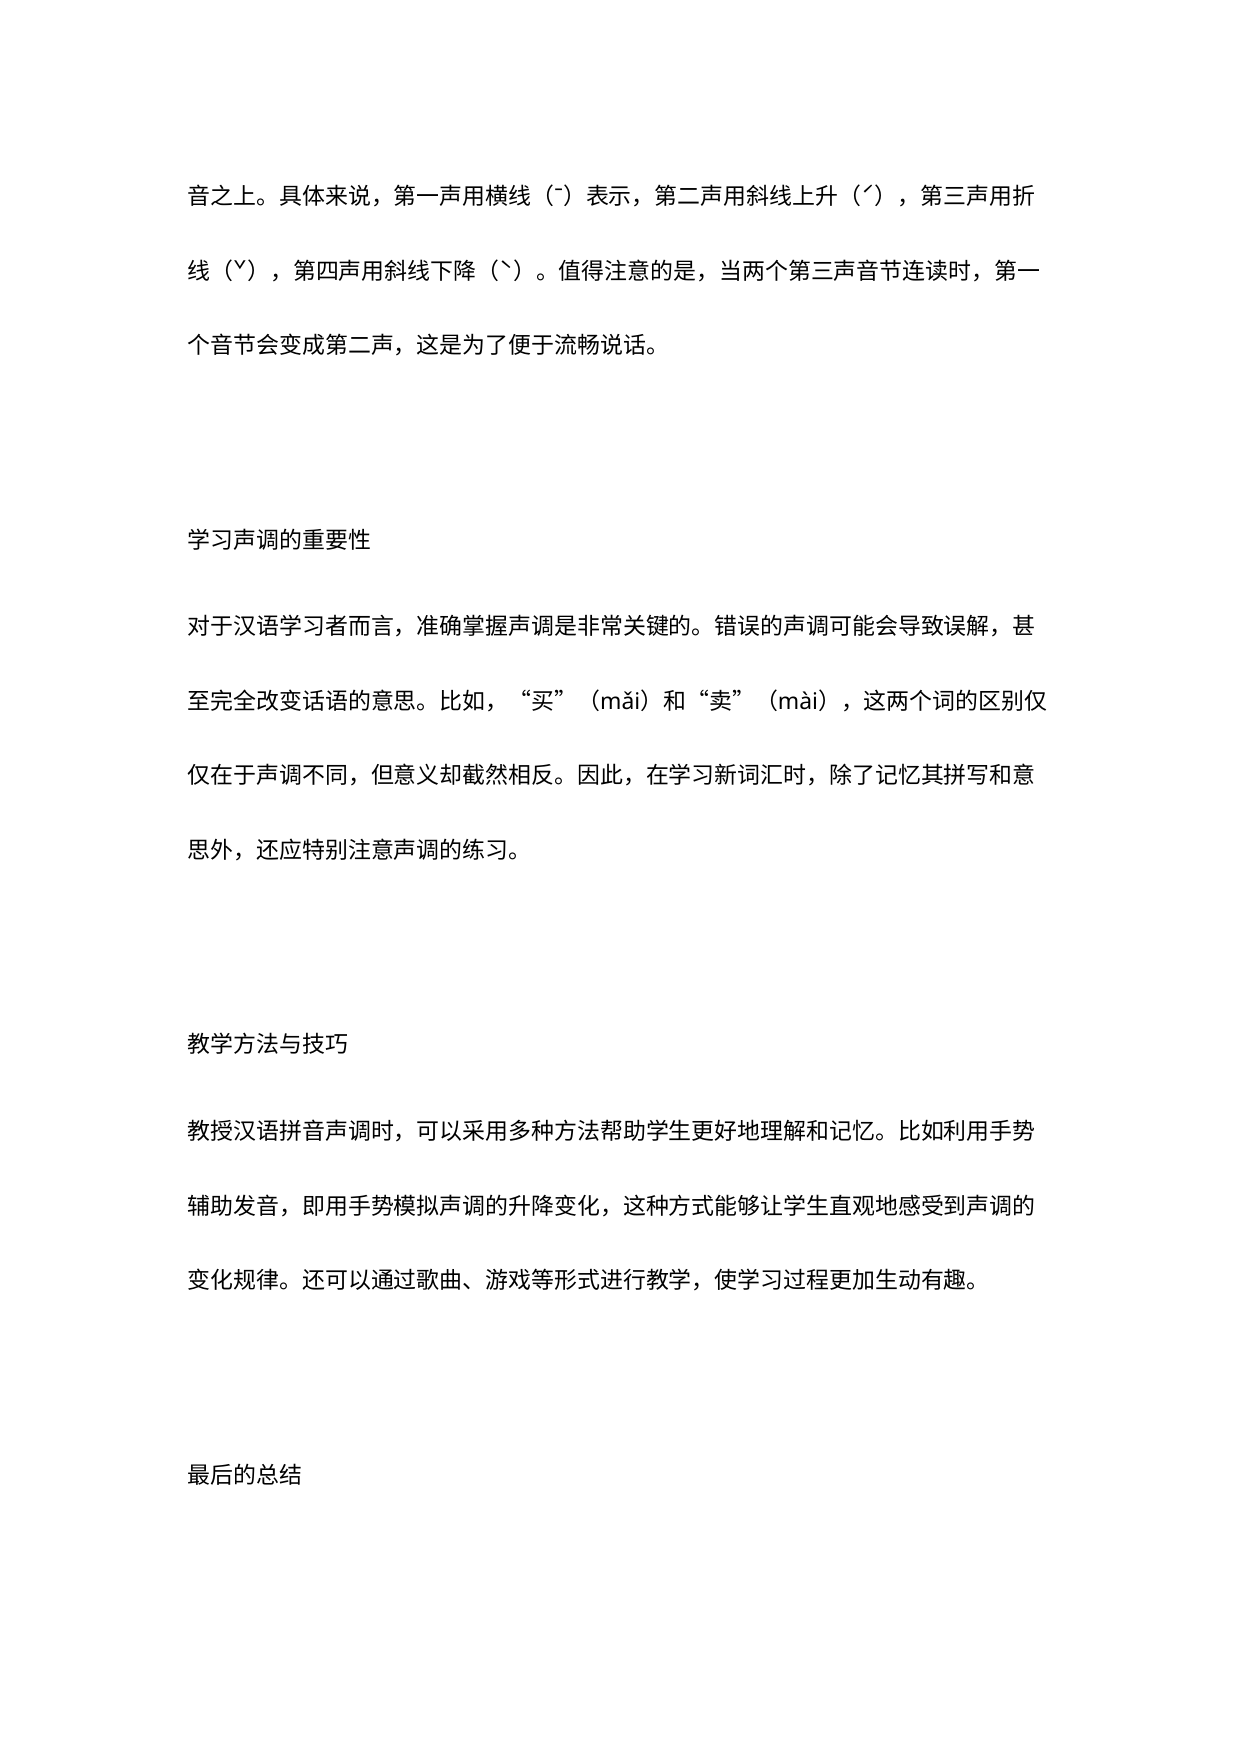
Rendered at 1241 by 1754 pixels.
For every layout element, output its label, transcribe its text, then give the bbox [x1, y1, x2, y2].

text 对于汉语学习者而言，准确掌握声调是非常关键的。错误的声调可能会导致误解，甚至完全改变话语的意思。比如，“买”（mǎi）和“卖”（mài），这两个词的区别仅仅在于声调不同，但意义却截然相反。因此，在学习新词汇时，除了记忆其拼写和意思外，还应特别注意声调的练习。 [187, 592, 1053, 881]
text 最后的总结 [187, 1441, 1053, 1506]
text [187, 162, 1053, 376]
text 学习声调的重要性 [187, 506, 1053, 571]
text 教授汉语拼音声调时，可以采用多种方法帮助学生更好地理解和记忆。比如利用手势辅助发音，即用手势模拟声调的升降变化，这种方式能够让学生直观地感受到声调的变化规律。还可以通过歌曲、游戏等形式进行教学，使学习过程更加生动有趣。 [187, 1097, 1053, 1311]
text 教学方法与技巧 [187, 1011, 1053, 1076]
